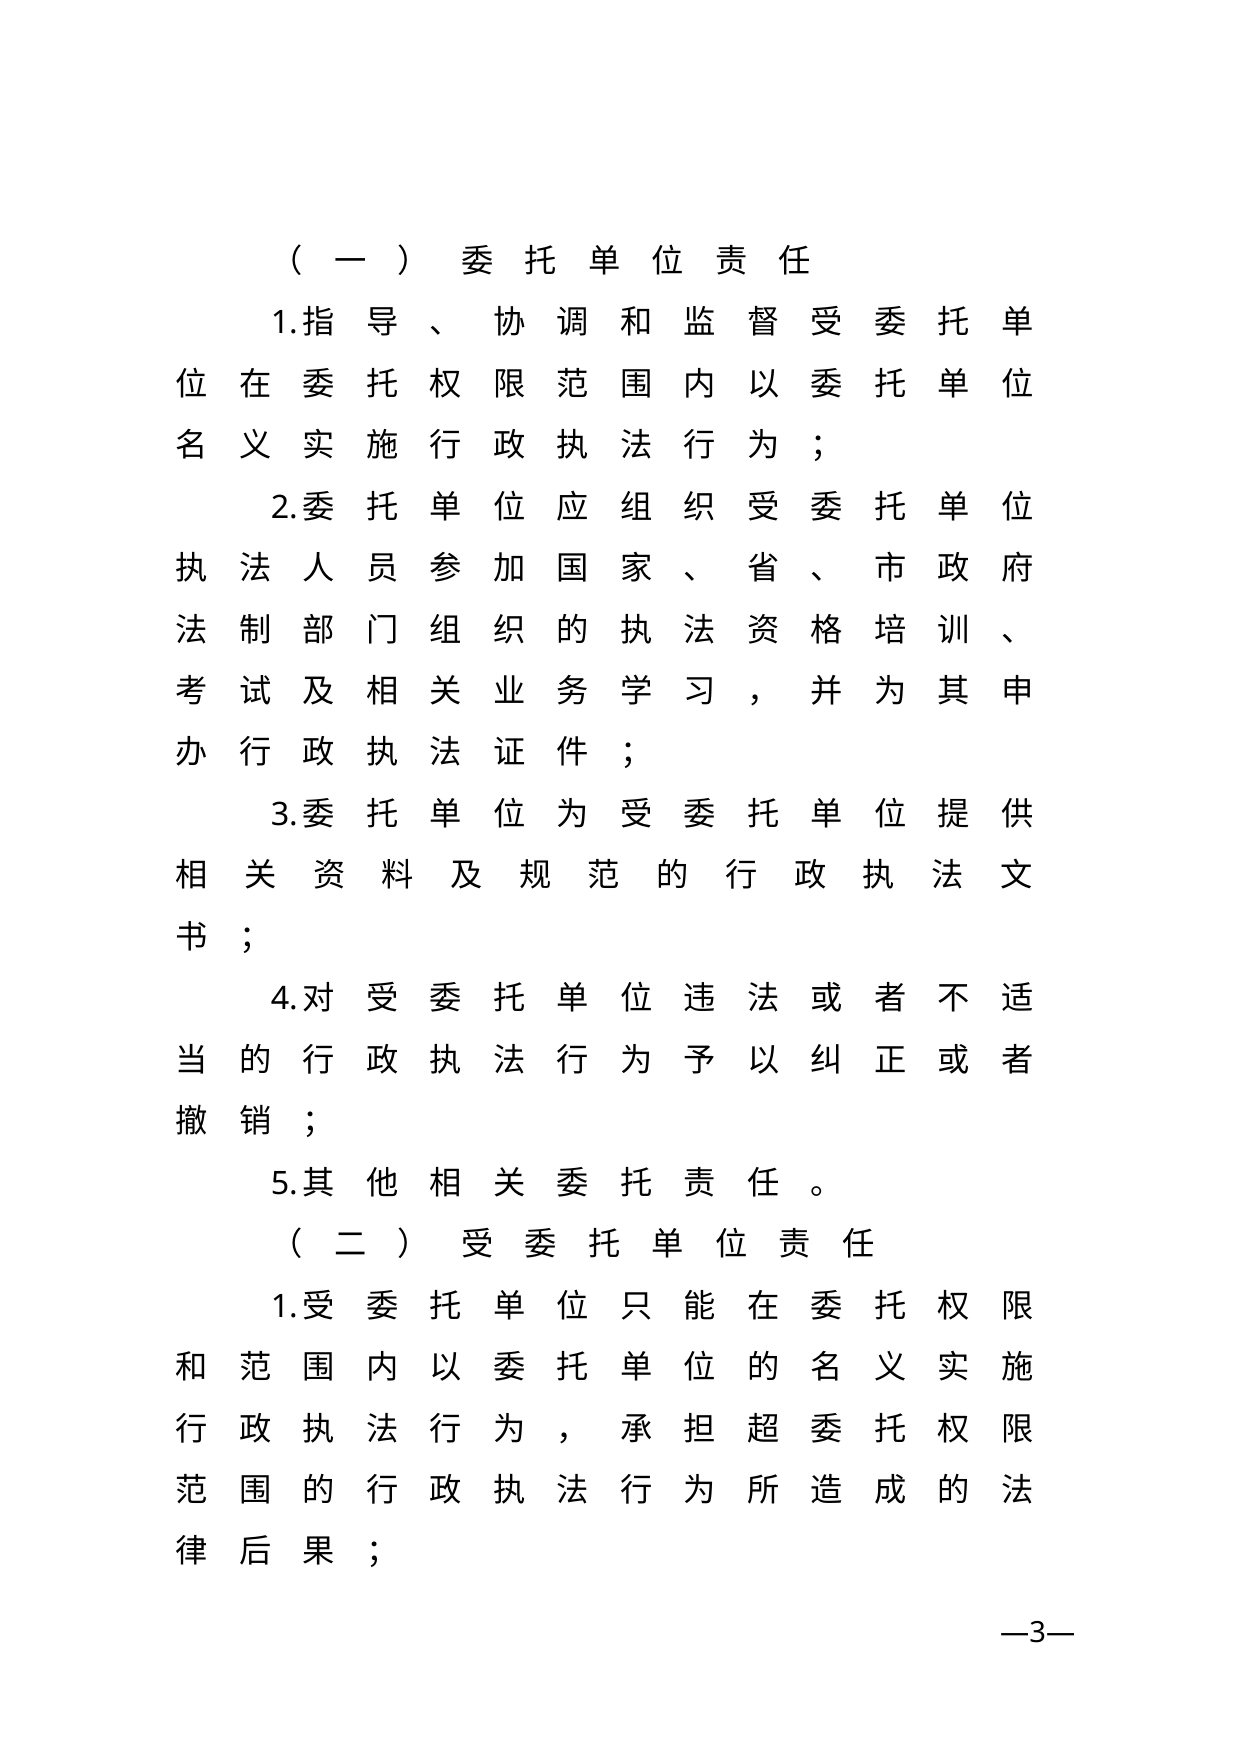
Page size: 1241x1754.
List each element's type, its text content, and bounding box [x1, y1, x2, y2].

text （二）受委托单位责任 [175, 1211, 1065, 1272]
text 1.指导、协调和监督受委托单位在委托权限范围内以委托单位名义实施行政执法行为； [175, 289, 1065, 473]
text 4.对受委托单位违法或者不适当的行政执法行为予以纠正或者撤销； [175, 965, 1065, 1149]
text 2.委托单位应组织受委托单位执法人员参加国家、省、市政府法制部门组织的执法资格培训、考试及相关业务学习，并为其申办行政执法证件； [175, 473, 1065, 781]
text 3.委托单位为受委托单位提供相关资料及规范的行政执法文书； [175, 781, 1065, 965]
text 1.受委托单位只能在委托权限和范围内以委托单位的名义实施行政执法行为，承担超委托权限范围的行政执法行为所造成的法律后果； [175, 1272, 1065, 1579]
text （一）委托单位责任 [175, 227, 1065, 289]
text 5.其他相关委托责任。 [175, 1149, 1065, 1211]
